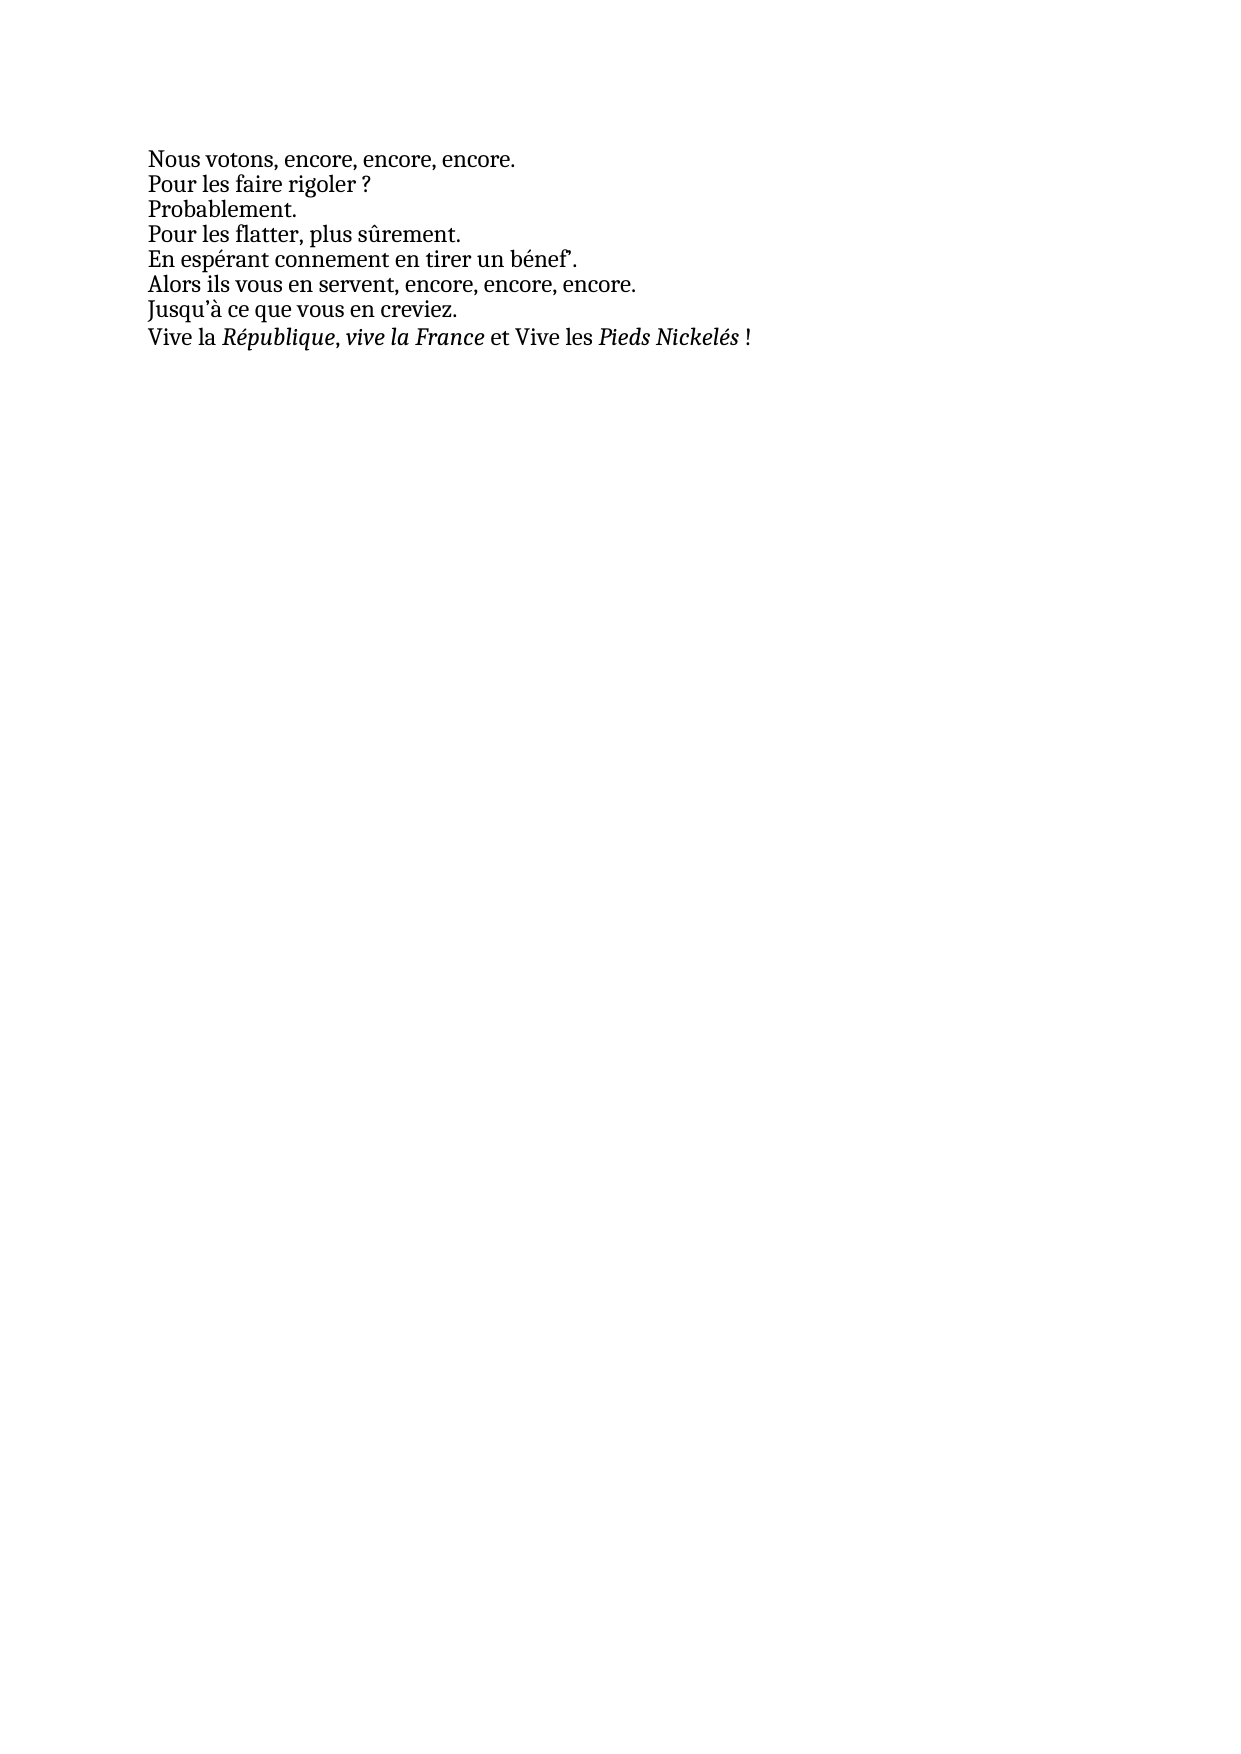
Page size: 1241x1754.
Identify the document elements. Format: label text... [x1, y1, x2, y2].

text Nous votons, encore, encore, encore. [148, 148, 1093, 173]
text Jusqu’à ce que vous en creviez. [148, 298, 1093, 323]
text Vive la République, vive la France et Vive les Pieds Nickelés ! [148, 323, 1093, 351]
text Pour les faire rigoler ? [148, 173, 1093, 198]
text En espérant connement en tirer un bénef’. [148, 248, 1093, 273]
text Pour les flatter, plus sûrement. [148, 223, 1093, 248]
text Probablement. [148, 198, 1093, 223]
text Alors ils vous en servent, encore, encore, encore. [148, 273, 1093, 298]
